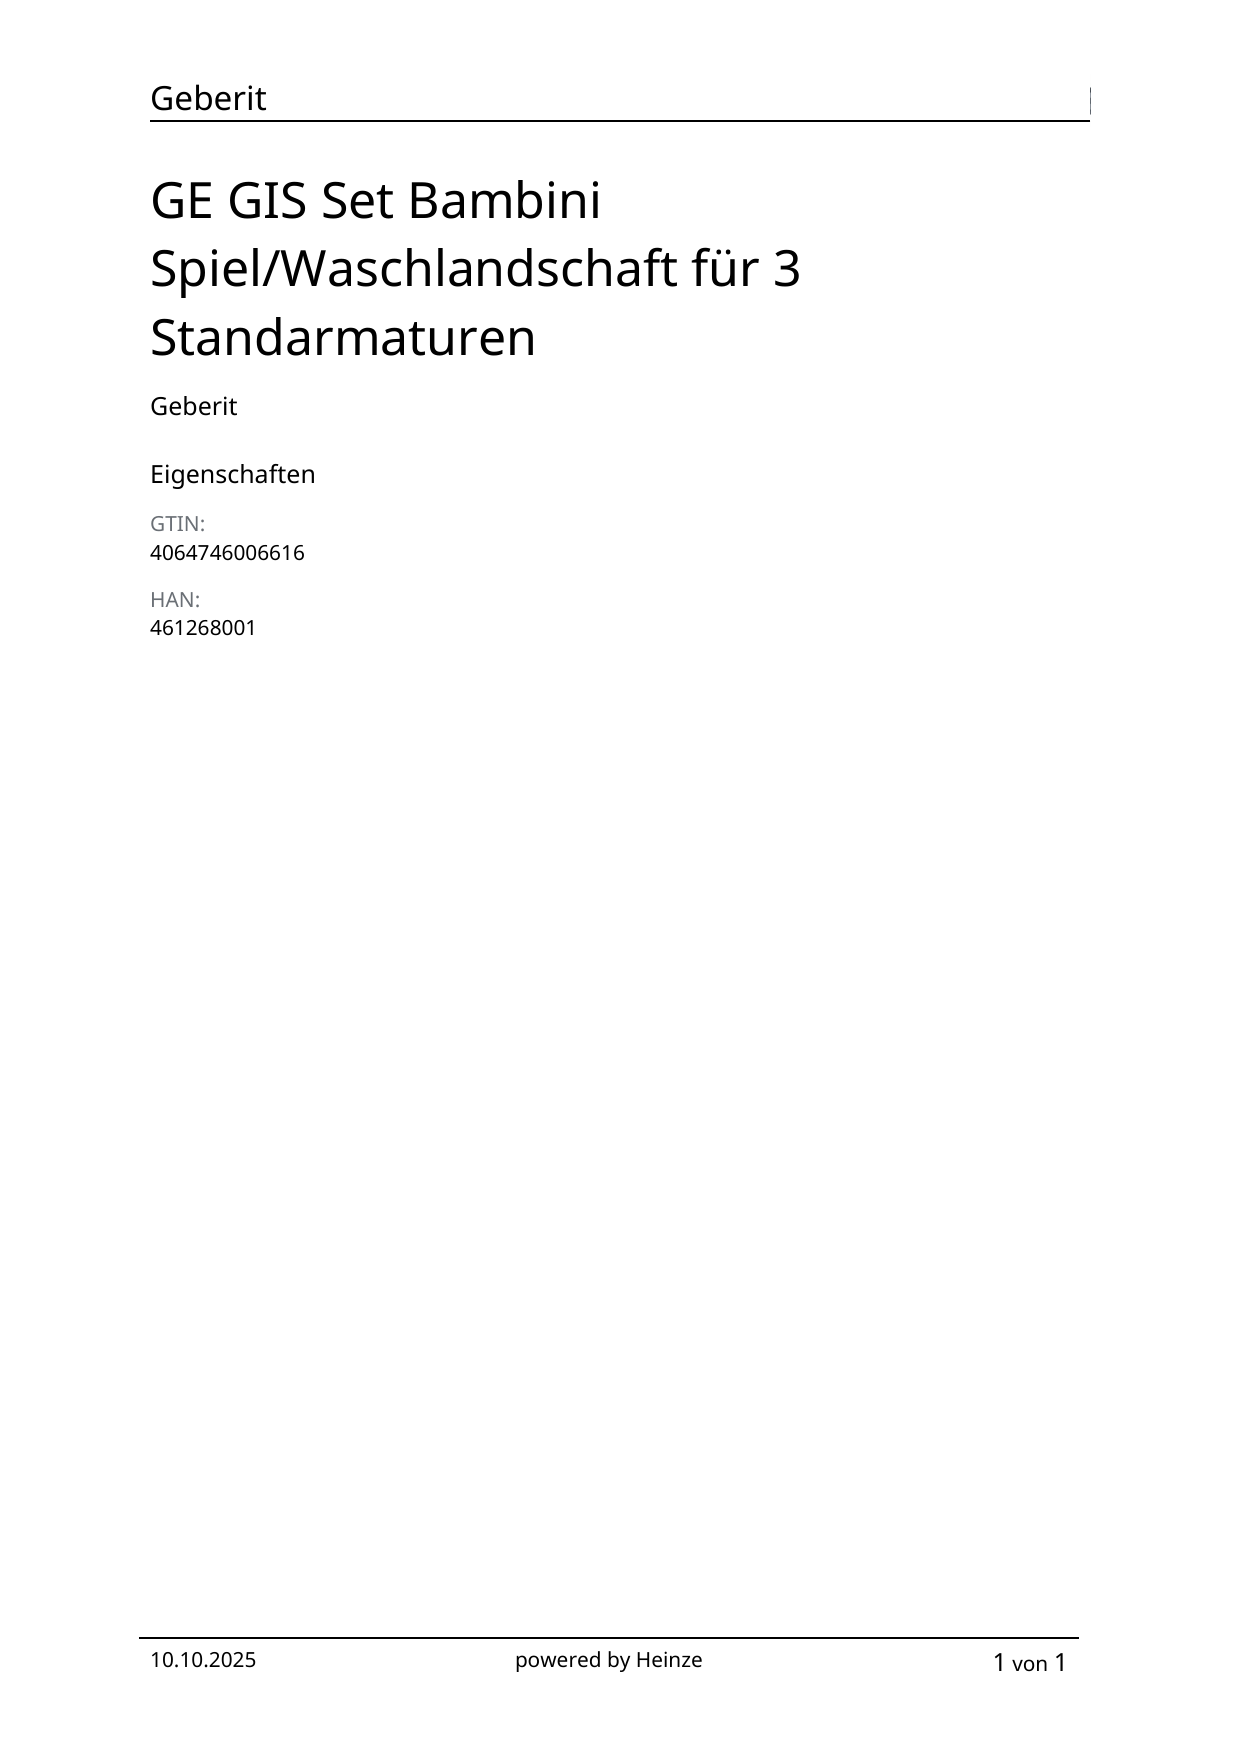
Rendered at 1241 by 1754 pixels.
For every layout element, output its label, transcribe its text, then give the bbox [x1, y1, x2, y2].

text 4064746006616 [150, 538, 1090, 566]
text GTIN: [150, 509, 1090, 538]
text 461268001 [150, 613, 1090, 642]
text Eigenschaften [150, 456, 1090, 491]
text Geberit [150, 388, 1090, 422]
text HAN: [150, 585, 1090, 613]
text GE GIS Set Bambini Spiel/Waschlandschaft für 3 Standarmaturen [150, 165, 1090, 369]
